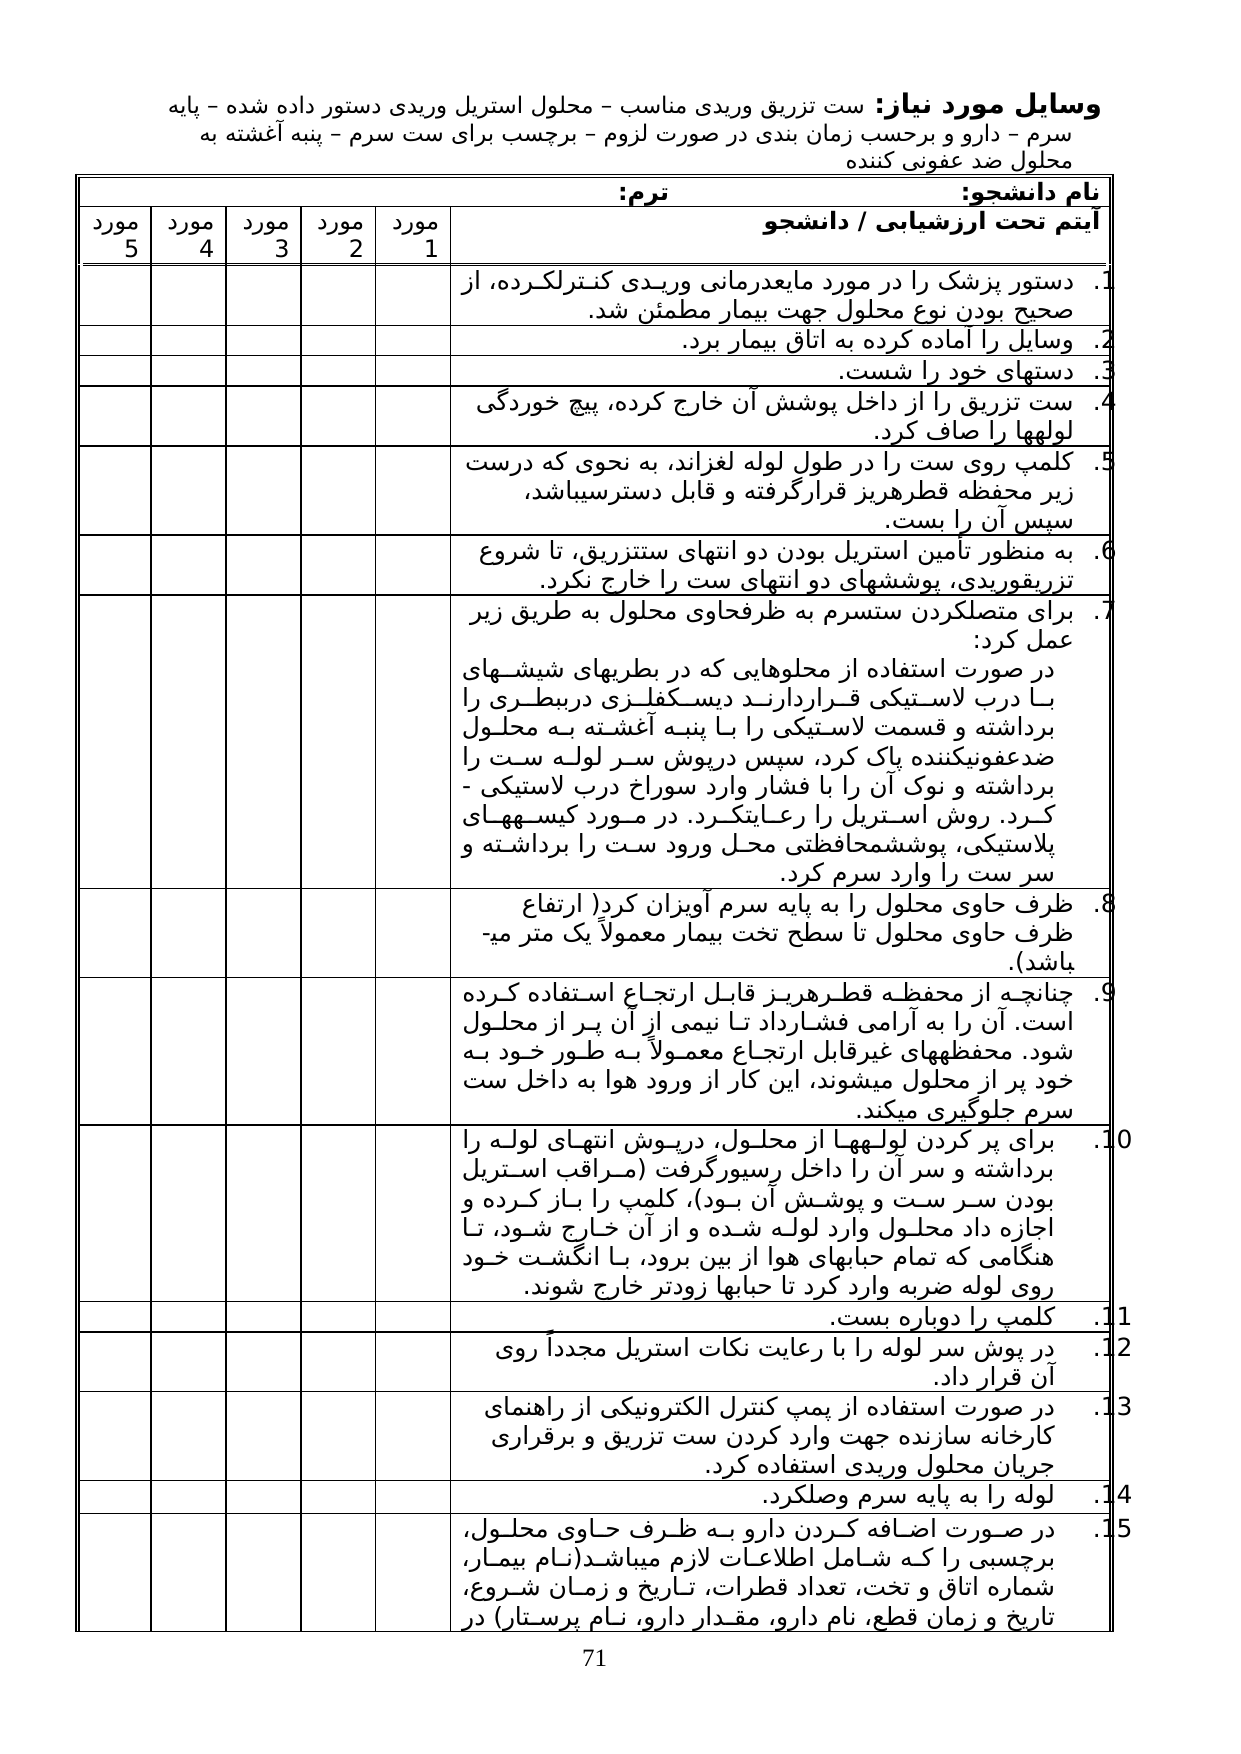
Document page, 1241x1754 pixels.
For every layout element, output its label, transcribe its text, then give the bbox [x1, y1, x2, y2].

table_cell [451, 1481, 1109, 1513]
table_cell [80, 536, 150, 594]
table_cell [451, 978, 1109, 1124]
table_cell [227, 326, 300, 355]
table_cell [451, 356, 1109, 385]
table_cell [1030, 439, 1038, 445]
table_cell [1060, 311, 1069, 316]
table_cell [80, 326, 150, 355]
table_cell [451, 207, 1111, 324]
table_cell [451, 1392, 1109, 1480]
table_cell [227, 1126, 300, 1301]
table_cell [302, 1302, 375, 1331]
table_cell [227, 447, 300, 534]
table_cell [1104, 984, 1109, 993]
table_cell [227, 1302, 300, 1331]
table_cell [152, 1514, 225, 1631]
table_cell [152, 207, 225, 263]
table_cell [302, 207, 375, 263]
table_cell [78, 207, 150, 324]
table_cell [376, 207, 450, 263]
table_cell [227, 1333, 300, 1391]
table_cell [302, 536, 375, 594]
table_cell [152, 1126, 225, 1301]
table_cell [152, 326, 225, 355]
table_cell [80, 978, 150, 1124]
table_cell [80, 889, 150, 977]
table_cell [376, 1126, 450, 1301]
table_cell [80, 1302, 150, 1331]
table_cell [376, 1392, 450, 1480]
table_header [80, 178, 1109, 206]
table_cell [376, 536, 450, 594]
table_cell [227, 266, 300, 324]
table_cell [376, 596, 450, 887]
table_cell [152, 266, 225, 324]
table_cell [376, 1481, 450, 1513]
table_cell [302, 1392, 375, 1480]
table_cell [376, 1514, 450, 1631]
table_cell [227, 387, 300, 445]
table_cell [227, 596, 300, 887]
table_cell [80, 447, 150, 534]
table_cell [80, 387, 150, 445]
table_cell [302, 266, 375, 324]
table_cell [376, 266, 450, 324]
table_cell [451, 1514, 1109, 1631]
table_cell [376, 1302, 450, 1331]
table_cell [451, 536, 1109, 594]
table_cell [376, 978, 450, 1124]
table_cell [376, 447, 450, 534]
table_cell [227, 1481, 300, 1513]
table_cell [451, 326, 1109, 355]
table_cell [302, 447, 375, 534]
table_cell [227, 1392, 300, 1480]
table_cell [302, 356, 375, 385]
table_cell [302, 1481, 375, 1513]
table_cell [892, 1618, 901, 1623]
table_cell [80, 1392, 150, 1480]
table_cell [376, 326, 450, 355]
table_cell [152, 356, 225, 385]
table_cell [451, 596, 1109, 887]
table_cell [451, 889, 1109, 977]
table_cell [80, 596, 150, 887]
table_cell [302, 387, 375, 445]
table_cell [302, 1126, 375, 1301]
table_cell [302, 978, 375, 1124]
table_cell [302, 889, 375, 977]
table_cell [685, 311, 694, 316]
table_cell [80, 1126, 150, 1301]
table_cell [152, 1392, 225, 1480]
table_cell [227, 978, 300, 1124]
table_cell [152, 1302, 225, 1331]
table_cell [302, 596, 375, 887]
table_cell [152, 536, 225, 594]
text وسایل مورد نیاز: ست تزریق وریدی مناسب – محلول استریل وریدی دستور داده شده – پایه سرم – دارو و برحسب زمان بندی در صورت لزوم – برچسب برای ست سرم – پنبه آغشته به محلول ضد عفونی کننده [136, 89, 1111, 173]
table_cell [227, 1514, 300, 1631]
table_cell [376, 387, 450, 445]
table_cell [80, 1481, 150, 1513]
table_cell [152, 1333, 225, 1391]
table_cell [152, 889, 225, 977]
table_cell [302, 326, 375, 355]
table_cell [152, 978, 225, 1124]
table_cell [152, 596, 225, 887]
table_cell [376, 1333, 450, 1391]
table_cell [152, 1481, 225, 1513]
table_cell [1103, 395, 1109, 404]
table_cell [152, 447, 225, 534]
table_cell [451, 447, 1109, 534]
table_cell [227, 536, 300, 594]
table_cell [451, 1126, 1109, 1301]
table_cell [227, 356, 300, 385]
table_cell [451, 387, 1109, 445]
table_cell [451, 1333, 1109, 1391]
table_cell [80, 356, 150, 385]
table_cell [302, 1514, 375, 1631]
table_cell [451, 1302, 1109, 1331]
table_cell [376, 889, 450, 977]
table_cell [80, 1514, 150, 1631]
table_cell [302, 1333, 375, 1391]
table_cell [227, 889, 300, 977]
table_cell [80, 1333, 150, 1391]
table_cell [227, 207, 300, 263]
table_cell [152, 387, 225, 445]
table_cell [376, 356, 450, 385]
